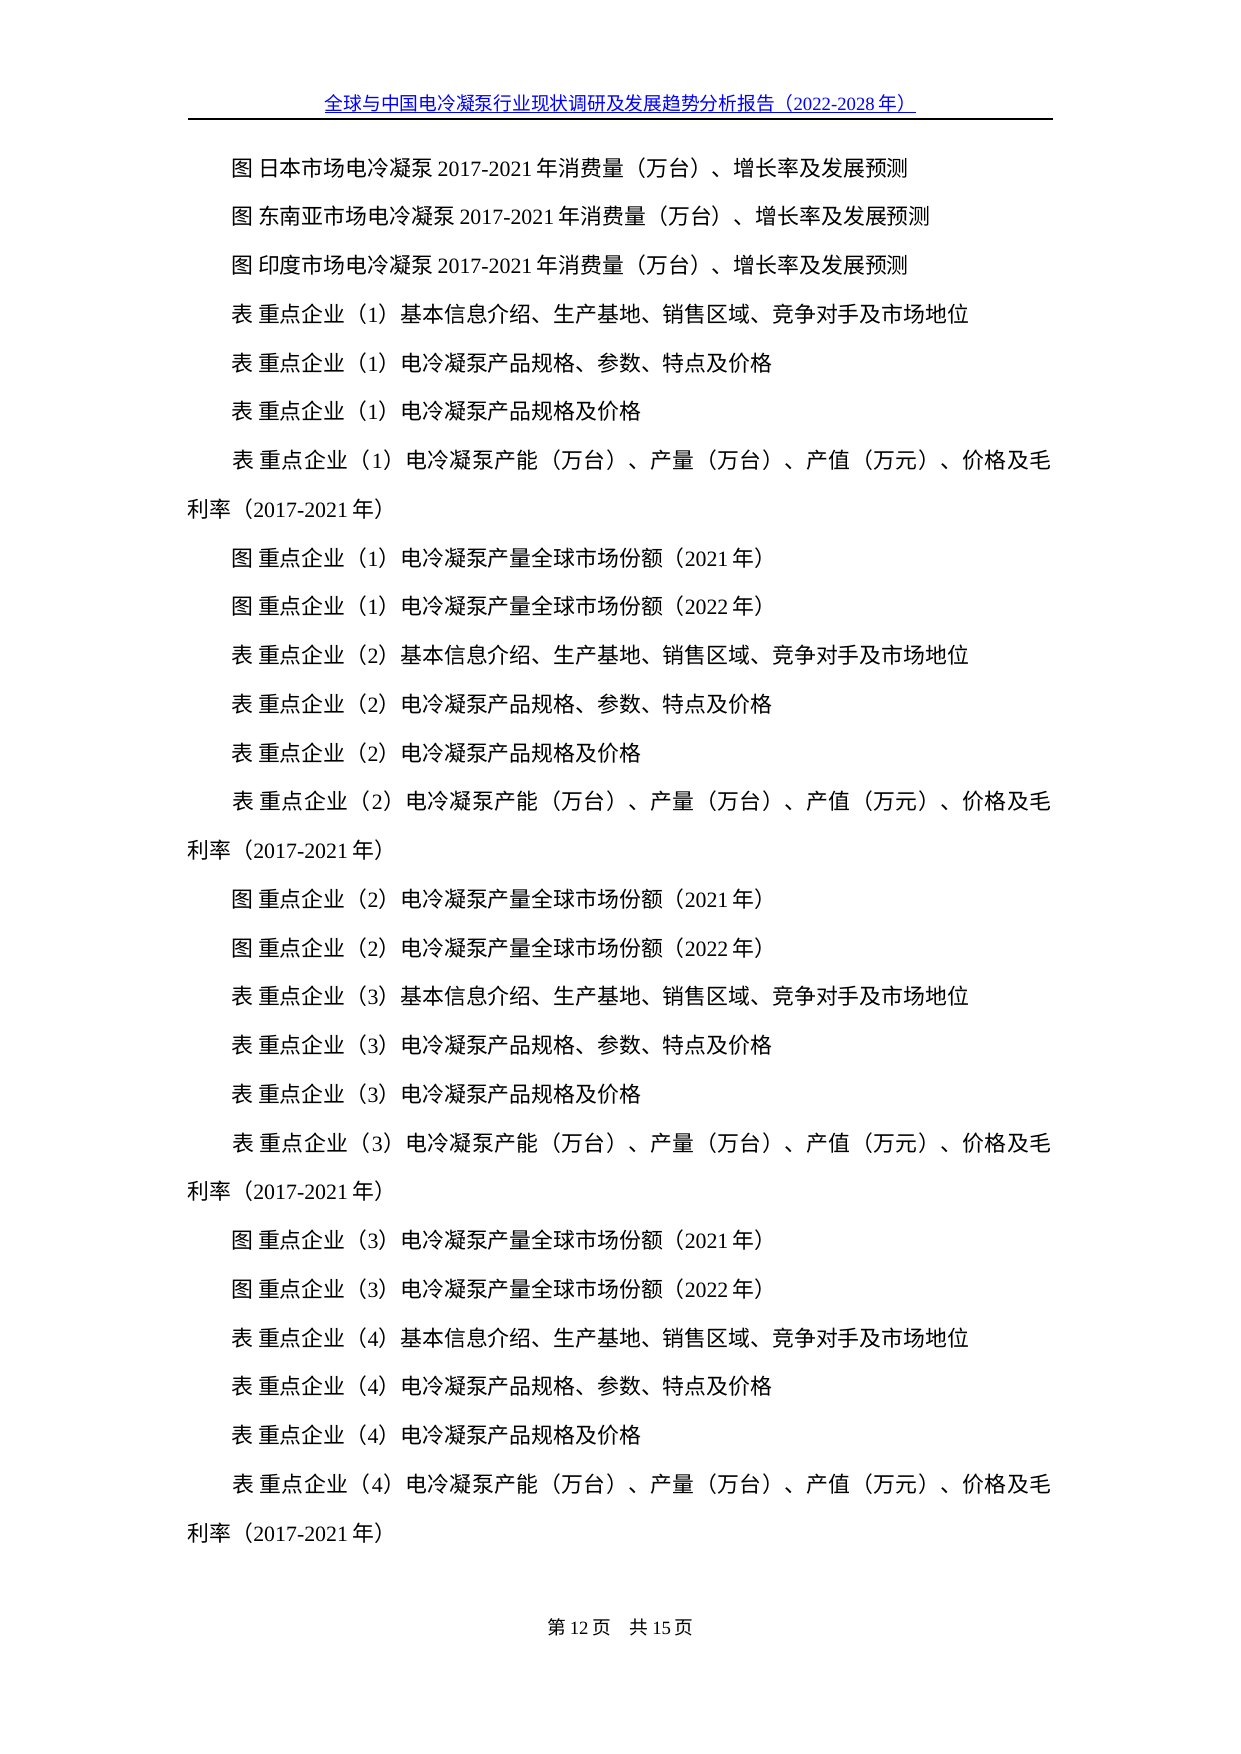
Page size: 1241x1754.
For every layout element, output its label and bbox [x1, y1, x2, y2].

text [187, 150, 1053, 1548]
